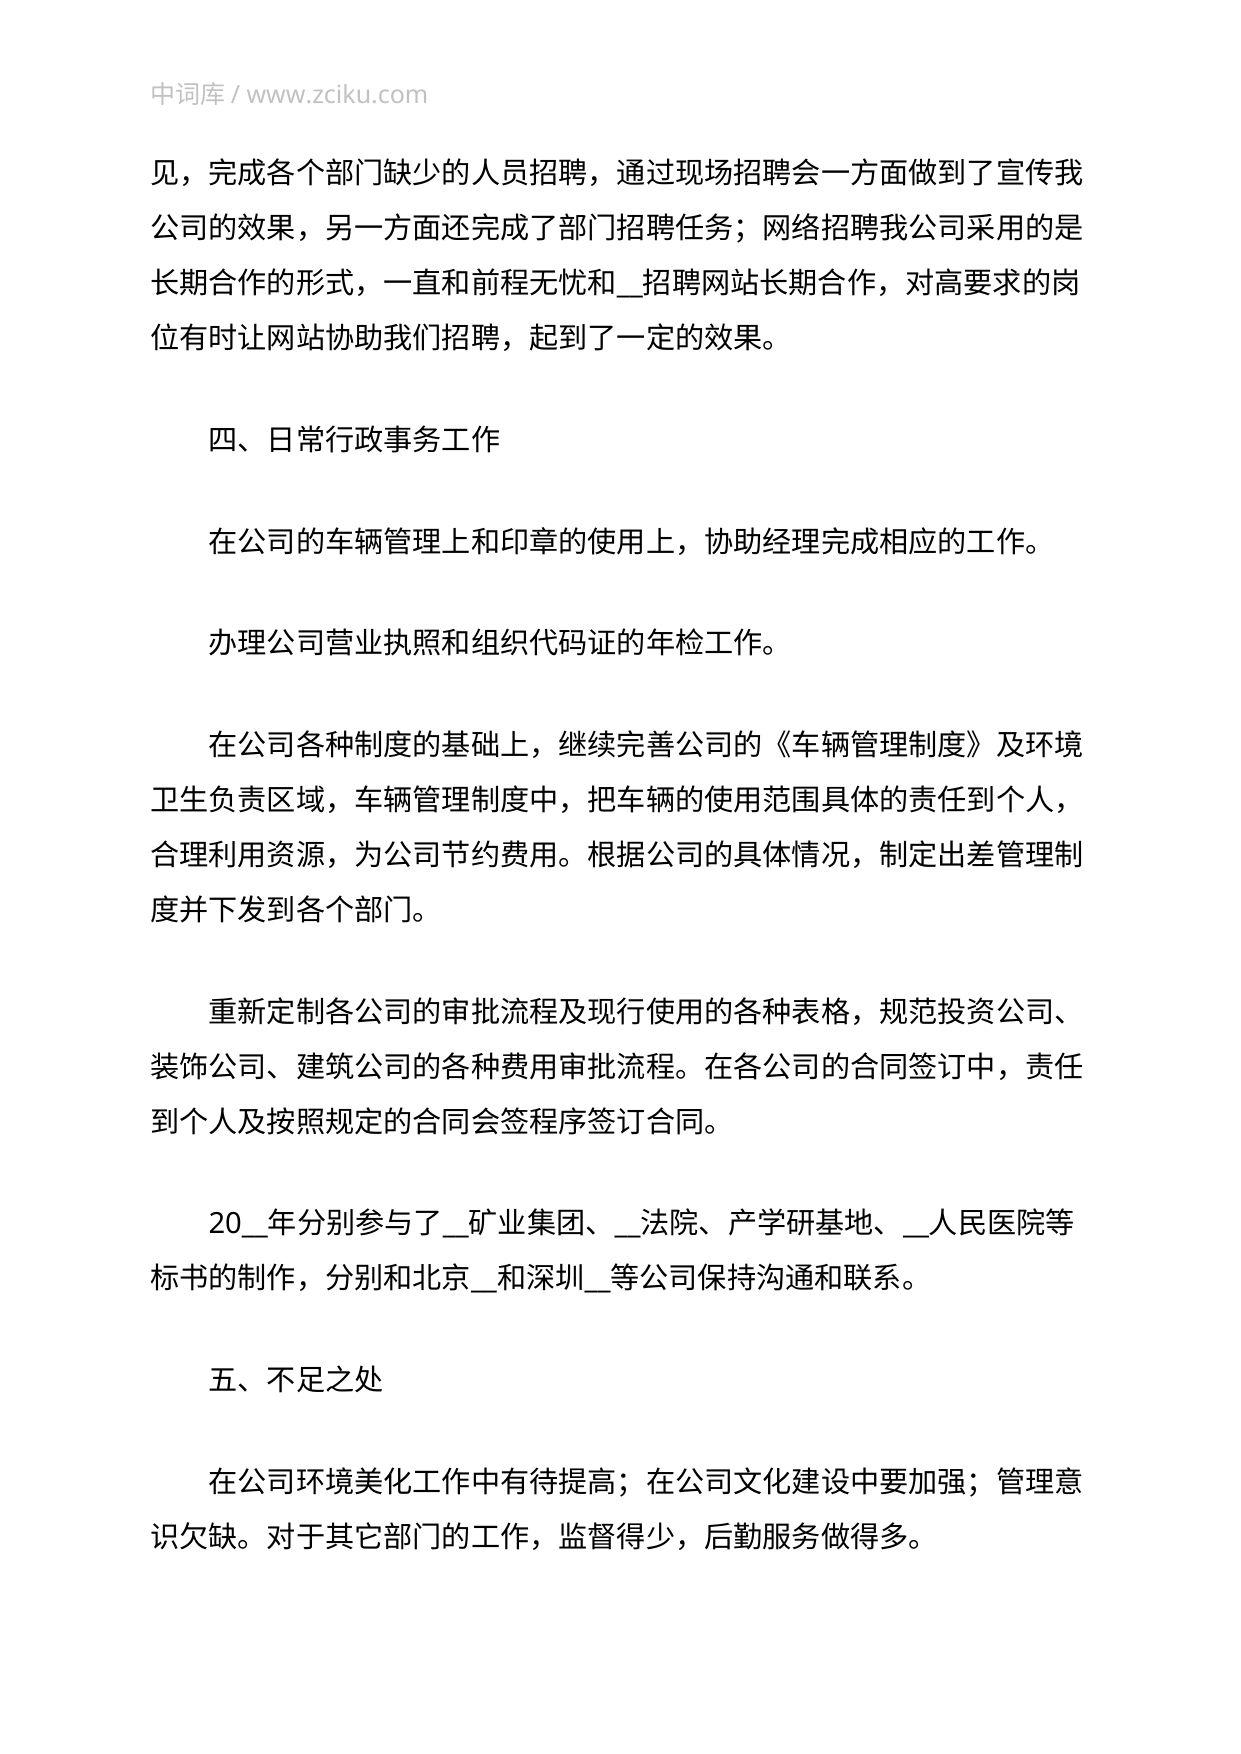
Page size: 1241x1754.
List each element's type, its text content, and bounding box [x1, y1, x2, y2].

text 在公司环境美化工作中有待提高；在公司文化建设中要加强；管理意识欠缺。对于其它部门的工作，监督得少，后勤服务做得多。 [150, 1459, 1090, 1556]
text 20__年分别参与了__矿业集团、__法院、产学研基地、__人民医院等标书的制作，分别和北京__和深圳__等公司保持沟通和联系。 [150, 1200, 1090, 1297]
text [150, 150, 1090, 357]
text 在公司各种制度的基础上，继续完善公司的《车辆管理制度》及环境卫生负责区域，车辆管理制度中，把车辆的使用范围具体的责任到个人，合理利用资源，为公司节约费用。根据公司的具体情况，制定出差管理制度并下发到各个部门。 [150, 722, 1090, 929]
text 重新定制各公司的审批流程及现行使用的各种表格，规范投资公司、装饰公司、建筑公司的各种费用审批流程。在各公司的合同签订中，责任到个人及按照规定的合同会签程序签订合同。 [150, 988, 1090, 1140]
text 办理公司营业执照和组织代码证的年检工作。 [150, 620, 1090, 662]
text 五、不足之处 [150, 1357, 1090, 1399]
text 在公司的车辆管理上和印章的使用上，协助经理完成相应的工作。 [150, 518, 1090, 561]
text 四、日常行政事务工作 [150, 417, 1090, 459]
